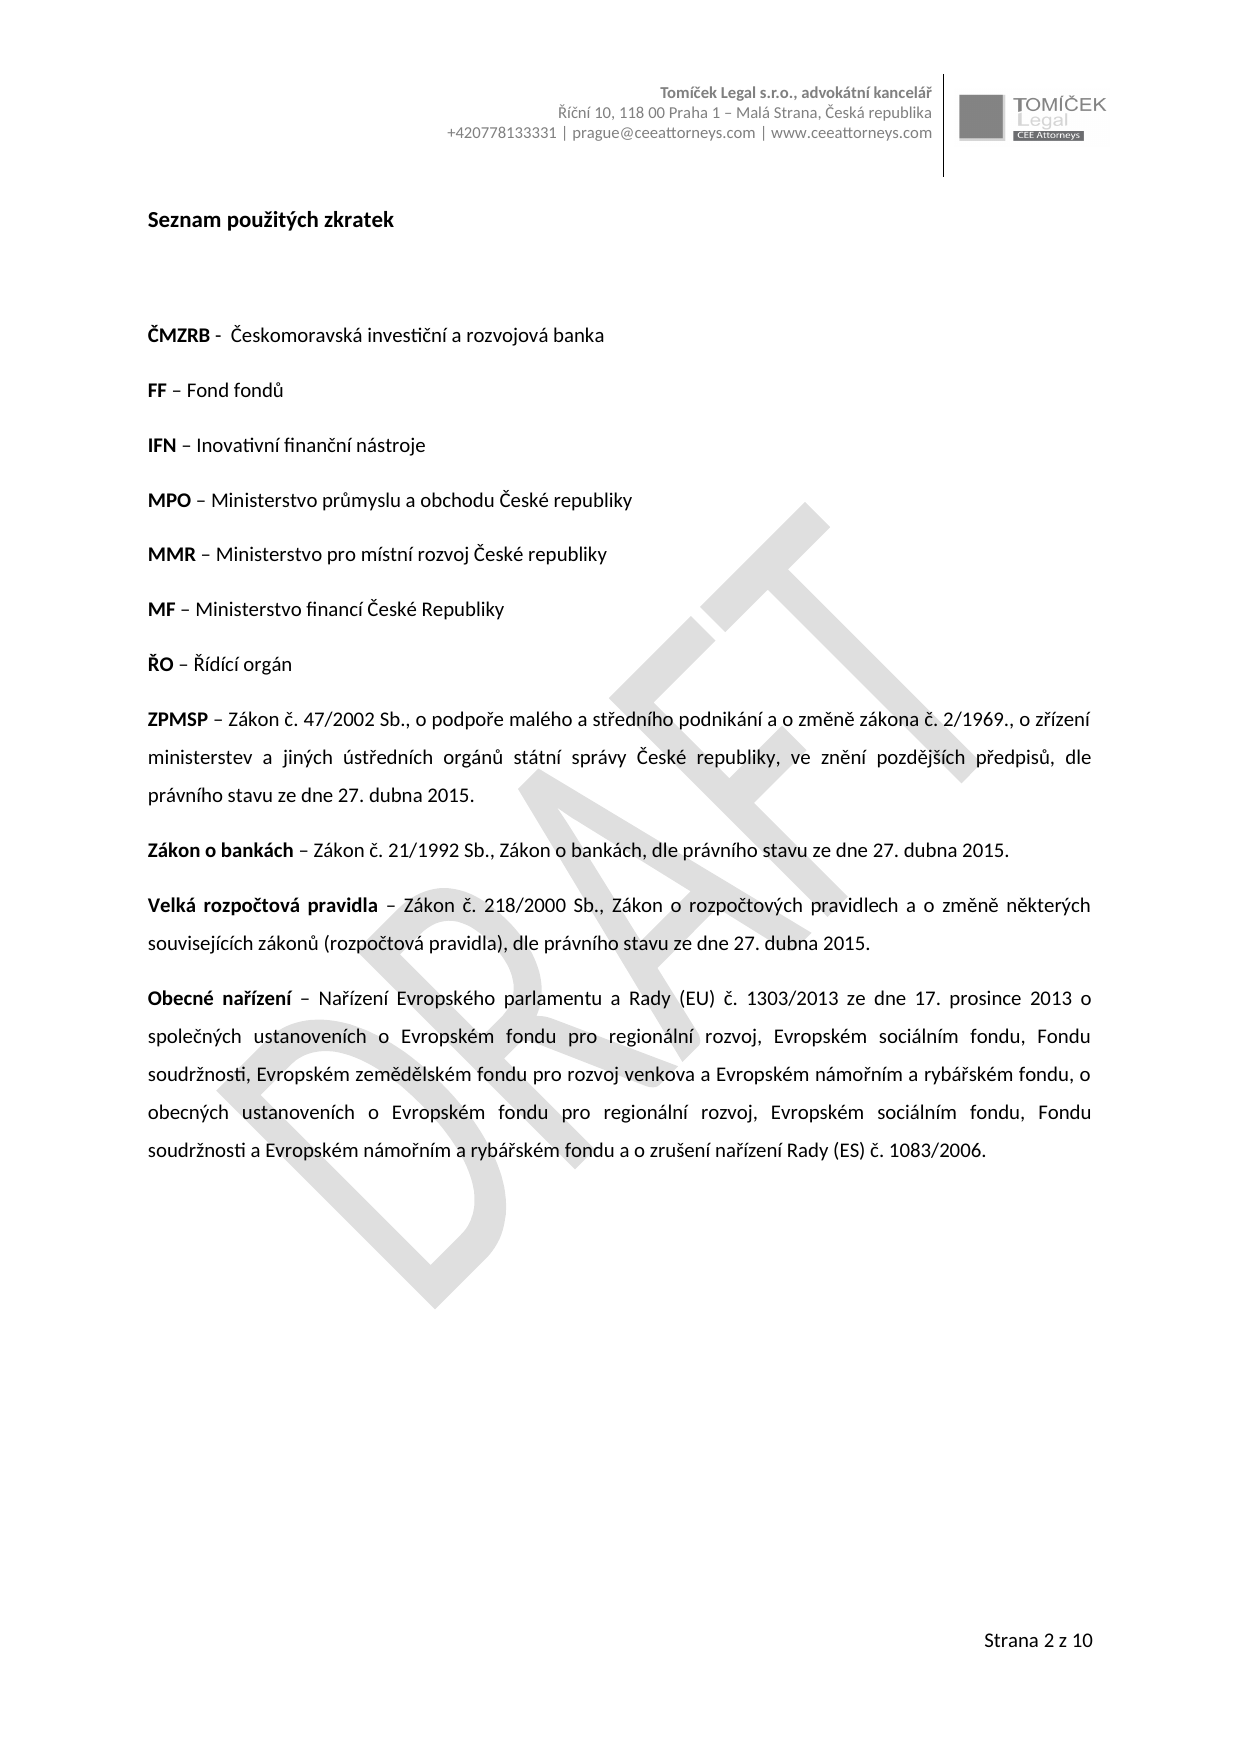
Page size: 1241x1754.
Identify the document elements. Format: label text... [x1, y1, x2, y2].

picture [954, 88, 1110, 147]
text MF – Ministerstvo financí České Republiky [148, 596, 1093, 622]
text IFN – Inovativní finanční nástroje [148, 432, 1093, 457]
text Obecné nařízení – Nařízení Evropského parlamentu a Rady (EU) č. 1303/2013 ze dne 17. prosince 2013 o společných ustanoveních o Evropském fondu pro regionální rozvoj, Evropském sociálním fondu, Fondu soudržnosti, Evropském zemědělském fondu pro rozvoj venkova a Evropském námořním a rybářském fondu, o obecných ustanoveních o Evropském fondu pro regionální rozvoj, Evropském sociálním fondu, Fondu soudržnosti a Evropském námořním a rybářském fondu a o zrušení nařízení Rady (ES) č. 1083/2006. [148, 985, 1093, 1163]
text ŘO – Řídící orgán [148, 651, 1093, 677]
text Zákon o bankách – Zákon č. 21/1992 Sb., Zákon o bankách, dle právního stavu ze dne 27. dubna 2015. [148, 837, 1093, 862]
text Velká rozpočtová pravidla – Zákon č. 218/2000 Sb., Zákon o rozpočtových pravidlech a o změně některých souvisejících zákonů (rozpočtová pravidla), dle právního stavu ze dne 27. dubna 2015. [148, 892, 1093, 955]
text MPO – Ministerstvo průmyslu a obchodu České republiky [148, 487, 1093, 512]
text FF – Fond fondů [148, 377, 1093, 403]
text ZPMSP – Zákon č. 47/2002 Sb., o podpoře malého a středního podnikání a o změně zákona č. 2/1969., o zřízení ministerstev a jiných ústředních orgánů státní správy České republiky, ve znění pozdějších předpisů, dle právního stavu ze dne 27. dubna 2015. [148, 706, 1093, 808]
text Seznam použitých zkratek [148, 205, 1093, 233]
text MMR – Ministerstvo pro místní rozvoj České republiky [148, 542, 1093, 567]
text ČMZRB - Českomoravská investiční a rozvojová banka [148, 322, 1093, 348]
